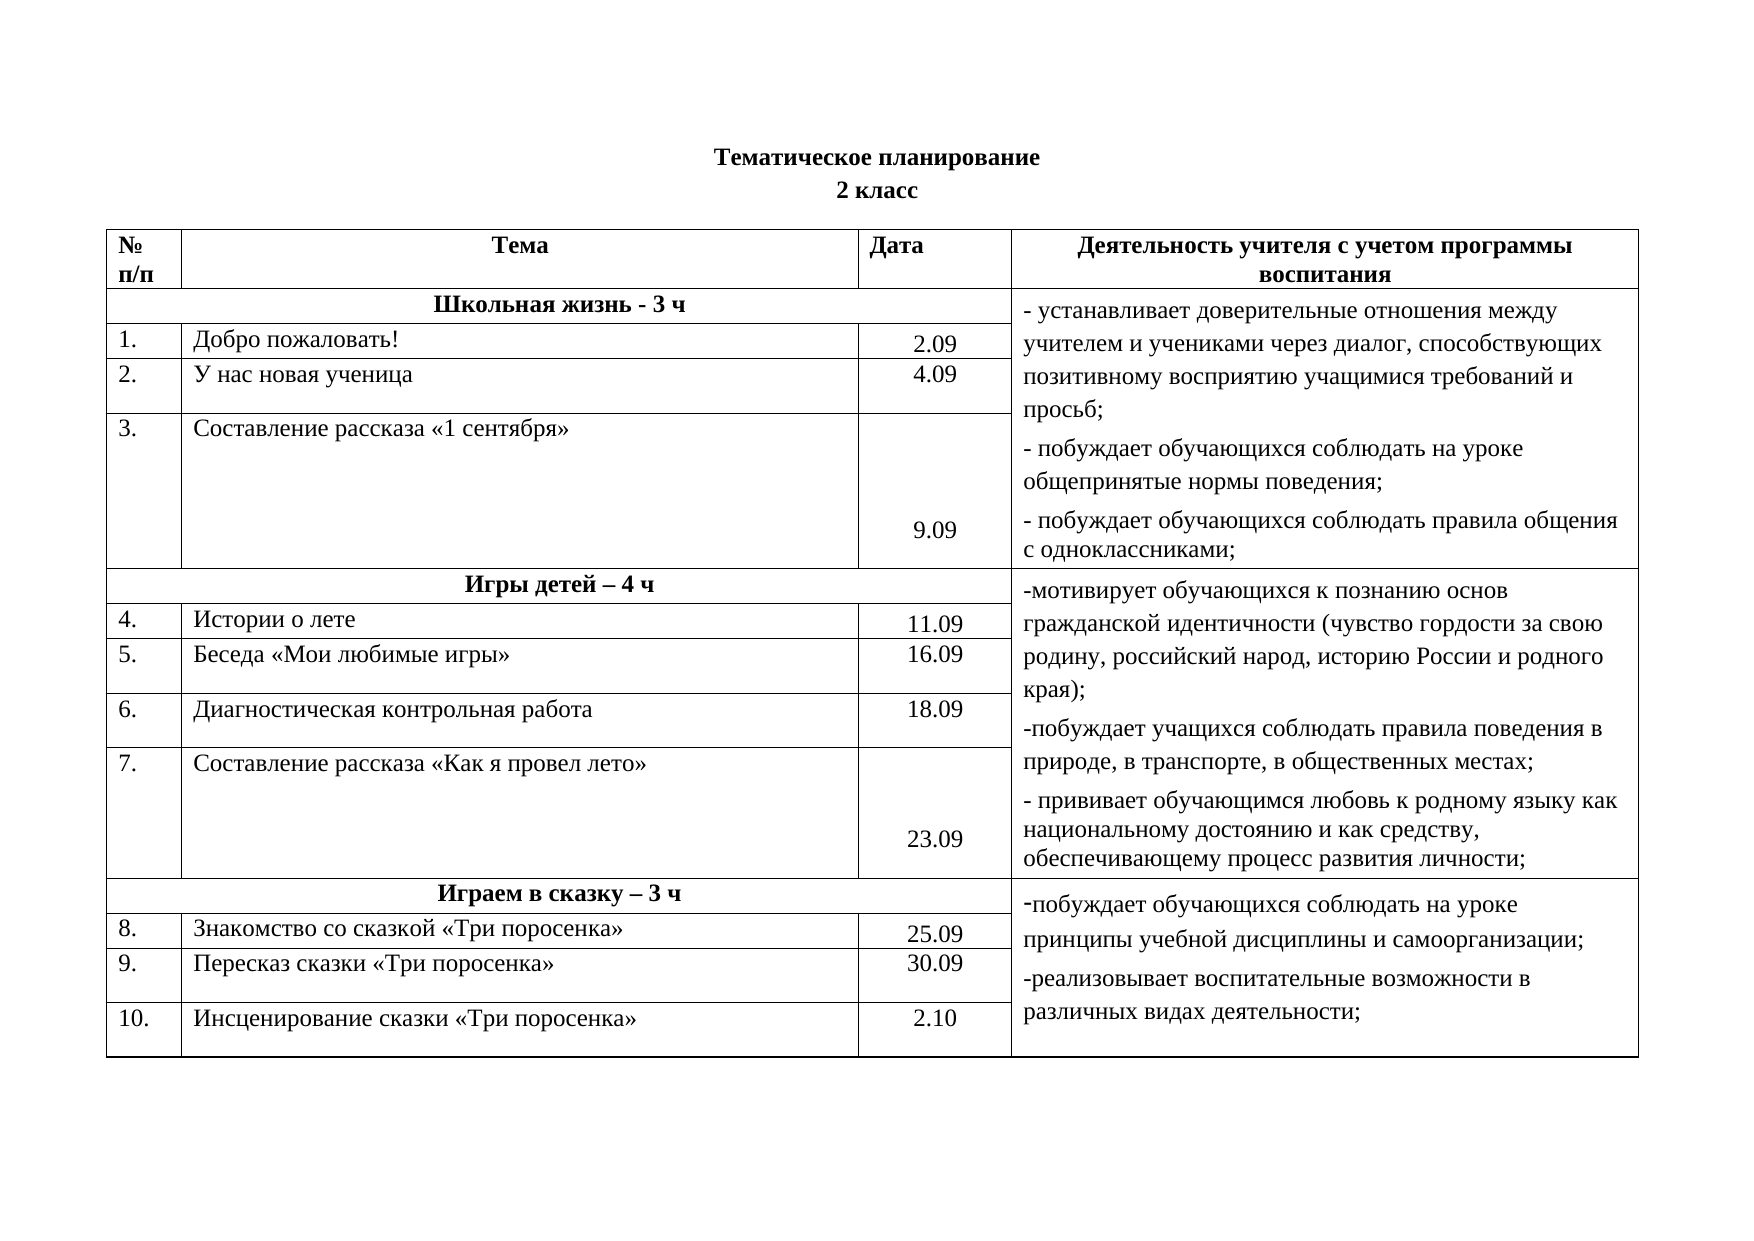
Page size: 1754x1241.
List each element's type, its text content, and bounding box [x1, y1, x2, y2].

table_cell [182, 1003, 858, 1056]
table_cell Играем в сказку – 3 ч [107, 879, 1011, 912]
table_header Дата [859, 230, 1011, 288]
table_cell Игры детей – 4 ч [107, 569, 1011, 603]
table_cell 30.09 [859, 949, 1011, 1002]
table_cell У нас новая ученица [182, 359, 858, 412]
table_cell 7. [107, 748, 181, 877]
table_cell Добро пожаловать! [182, 324, 858, 358]
table_cell - устанавливает доверительные отношения между учителем и учениками через диалог, способствующих позитивному восприятию учащимися требований и просьб; - побуждает обучающихся соблюдать на уроке общепринятые нормы поведения; - побуждает обучающихся соблюдать правила общения с одноклассниками; [1012, 289, 1638, 568]
table_header Тема [182, 230, 858, 288]
table_cell Знакомство со сказкой «Три поросенка» [182, 914, 858, 947]
table_cell Пересказ сказки «Три поросенка» [182, 949, 858, 1002]
table_cell Составление рассказа «1 сентября» [182, 414, 858, 568]
table_cell Истории о лете [182, 604, 858, 638]
table_cell 4.09 [859, 359, 1011, 412]
table_cell 9.09 [859, 414, 1011, 568]
table_cell 2.10 [859, 1003, 1011, 1056]
table_cell 25.09 [859, 914, 1011, 947]
table_cell 16.09 [859, 639, 1011, 693]
table_cell 11.09 [859, 604, 1011, 638]
table_cell 23.09 [859, 748, 1011, 877]
table_cell -побуждает обучающихся соблюдать на уроке принципы учебной дисциплины и самоорганизации; -реализовывает воспитательные возможности в различных видах деятельности; -организует групповую работу (в парах) с целью обучения взаимодействию с другими детьми; [1012, 879, 1638, 1056]
table_cell 2. [107, 359, 181, 412]
table_cell 10. [107, 1003, 181, 1056]
text 2 класс [118, 176, 1636, 204]
table_cell 6. [107, 694, 181, 747]
table_cell 8. [107, 914, 181, 947]
table_cell 3. [107, 414, 181, 568]
table_header Деятельность учителя с учетом программы воспитания [1012, 230, 1638, 288]
table_cell 5. [107, 639, 181, 693]
table_cell 18.09 [859, 694, 1011, 747]
table_cell -мотивирует обучающихся к познанию основ гражданской идентичности (чувство гордости за свою родину, российский народ, историю России и родного края); -побуждает учащихся соблюдать правила поведения в природе, в транспорте, в общественных местах; - прививает обучающимся любовь к родному языку как национальному достоянию и как средству, обеспечивающему процесс развития личности; [1012, 569, 1638, 877]
table_header № п/п [107, 230, 181, 288]
table_cell Составление рассказа «Как я провел лето» [182, 748, 858, 877]
table_cell 9. [107, 949, 181, 1002]
table_cell 4. [107, 604, 181, 638]
table_cell 2.09 [859, 324, 1011, 358]
table_cell Беседа «Мои любимые игры» [182, 639, 858, 693]
table_cell Диагностическая контрольная работа [182, 694, 858, 747]
table_cell 1. [107, 324, 181, 358]
text Тематическое планирование [118, 142, 1636, 171]
table_cell Школьная жизнь - 3 ч [107, 289, 1011, 323]
